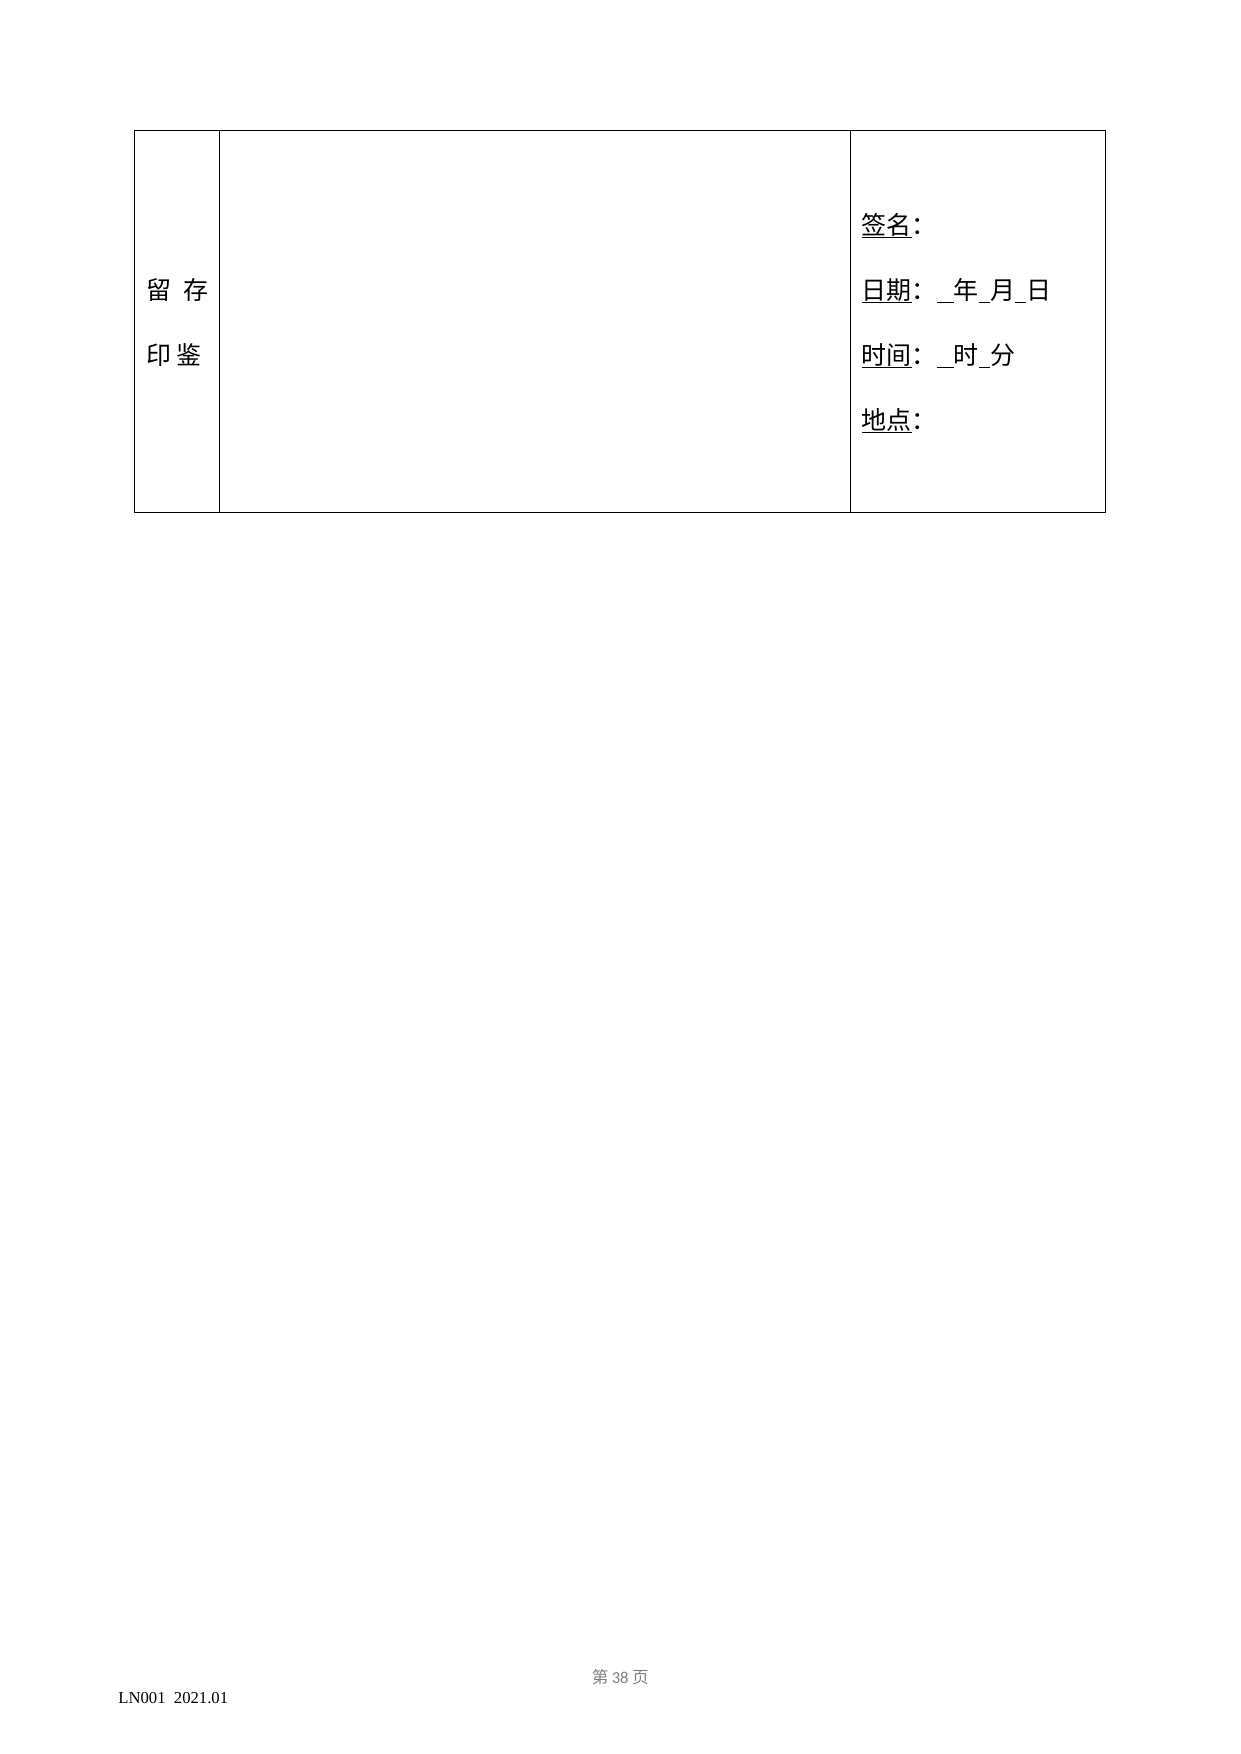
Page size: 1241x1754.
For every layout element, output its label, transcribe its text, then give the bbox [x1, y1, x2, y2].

table_cell 留存印 鉴 [135, 131, 219, 512]
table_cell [851, 131, 1105, 512]
table_cell [220, 131, 850, 512]
